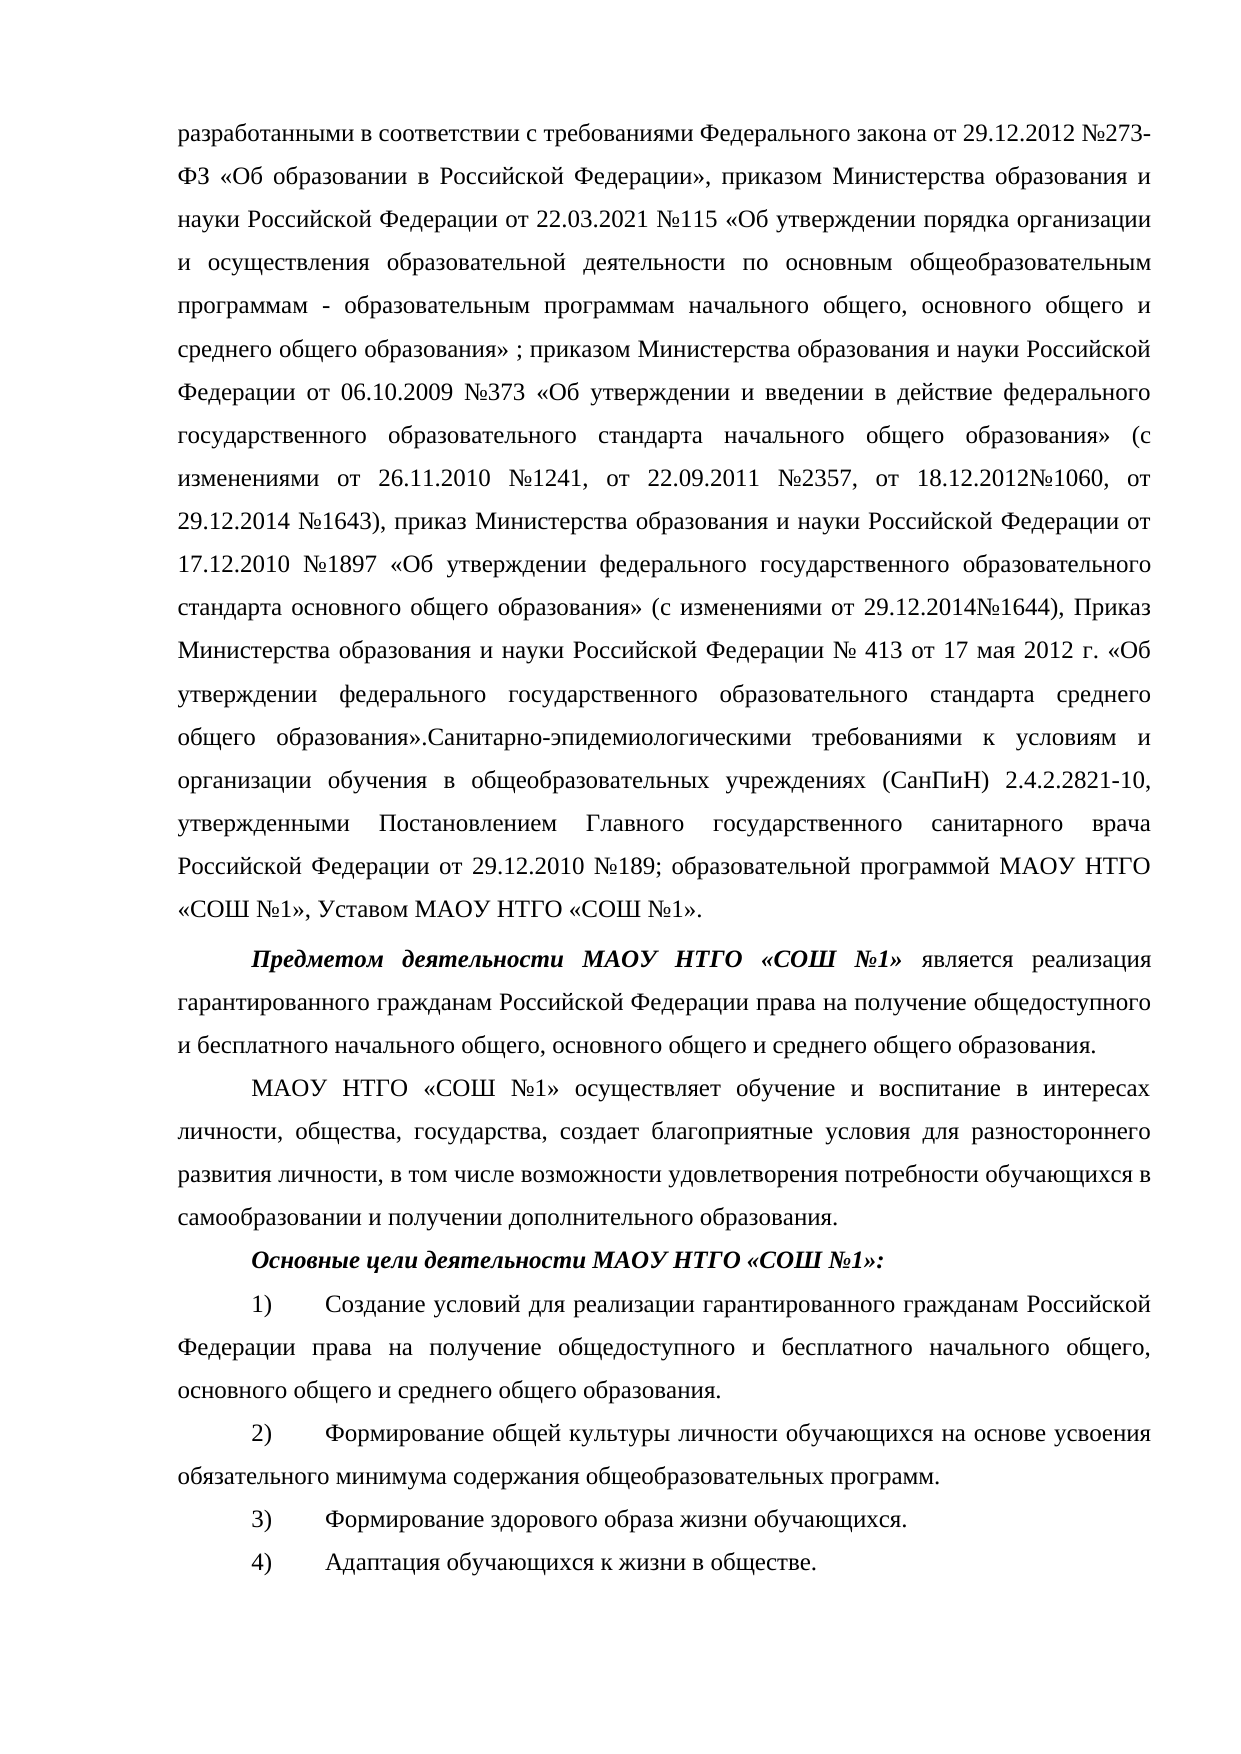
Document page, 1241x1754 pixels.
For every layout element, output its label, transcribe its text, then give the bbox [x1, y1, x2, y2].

text Предметом деятельности МАОУ НТГО «СОШ №1» является реализация гарантированного гражданам Российской Федерации права на получение общедоступного и бесплатного начального общего, основного общего и среднего общего образования. [177, 944, 1152, 1059]
list Адаптация обучающихся к жизни в обществе. [177, 1547, 1152, 1576]
text Основные цели деятельности МАОУ НТГО «СОШ №1»: [177, 1246, 1152, 1274]
list Формирование общей культуры личности обучающихся на основе усвоения обязательного минимума содержания общеобразовательных программ. [177, 1418, 1152, 1490]
list Создание условий для реализации гарантированного гражданам Российской Федерации права на получение общедоступного и бесплатного начального общего, основного общего и среднего общего образования. [177, 1289, 1152, 1404]
list Формирование здорового образа жизни обучающихся. [177, 1504, 1152, 1533]
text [177, 118, 1152, 923]
text МАОУ НТГО «СОШ №1» осуществляет обучение и воспитание в интересах личности, общества, государства, создает благоприятные условия для разностороннего развития личности, в том числе возможности удовлетворения потребности обучающихся в самообразовании и получении дополнительного образования. [177, 1073, 1152, 1231]
